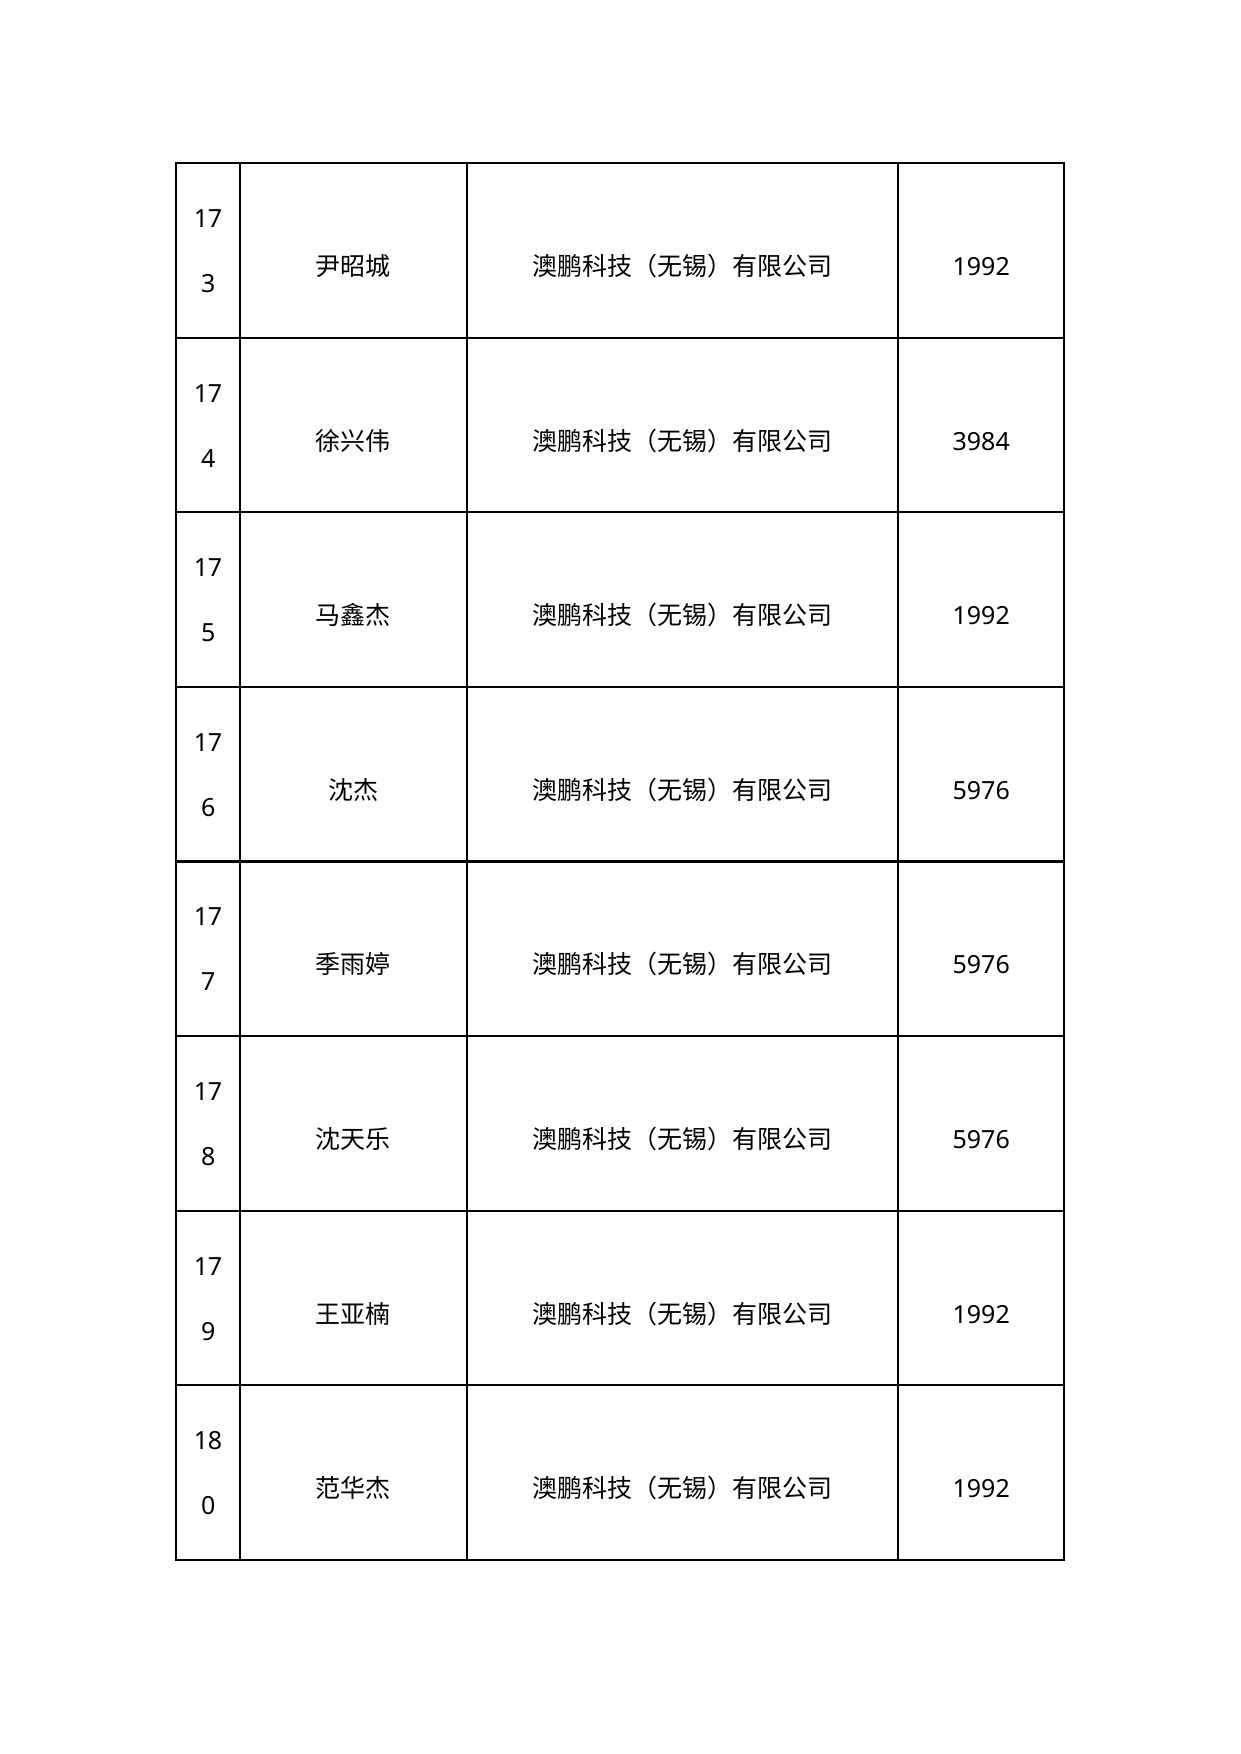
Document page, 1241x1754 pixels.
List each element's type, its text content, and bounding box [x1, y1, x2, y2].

table_cell 177 [177, 863, 239, 1035]
table_cell 马鑫杰 [241, 513, 466, 686]
table_cell 范华杰 [241, 1386, 466, 1559]
table_cell 澳鹏科技（无锡）有限公司 [468, 339, 897, 511]
table_cell 174 [177, 339, 239, 511]
table_cell 180 [177, 1386, 239, 1559]
table_cell 徐兴伟 [241, 339, 466, 511]
table_cell 175 [177, 513, 239, 686]
table_cell 澳鹏科技（无锡）有限公司 [468, 688, 897, 860]
table_cell 沈天乐 [241, 1037, 466, 1209]
table_cell 179 [177, 1212, 239, 1384]
table_cell 5976 [899, 688, 1063, 860]
table_cell 澳鹏科技（无锡）有限公司 [468, 1386, 897, 1559]
table_cell 1992 [899, 1212, 1063, 1384]
table_cell 178 [177, 1037, 239, 1209]
table_cell 季雨婷 [241, 863, 466, 1035]
table_cell 5976 [899, 863, 1063, 1035]
table_cell 澳鹏科技（无锡）有限公司 [468, 164, 897, 337]
table_cell 5976 [899, 1037, 1063, 1209]
table_cell 1992 [899, 513, 1063, 686]
table_cell 173 [177, 164, 239, 337]
table_cell 176 [177, 688, 239, 860]
table_cell 3984 [899, 339, 1063, 511]
table_cell 1992 [899, 1386, 1063, 1559]
table_cell 1992 [899, 164, 1063, 337]
table_cell 王亚楠 [241, 1212, 466, 1384]
table_cell 澳鹏科技（无锡）有限公司 [468, 1212, 897, 1384]
table_cell 澳鹏科技（无锡）有限公司 [468, 1037, 897, 1209]
table_cell 澳鹏科技（无锡）有限公司 [468, 513, 897, 686]
table_cell 澳鹏科技（无锡）有限公司 [468, 863, 897, 1035]
table_cell 沈杰 [241, 688, 466, 860]
table_cell 尹昭城 [241, 164, 466, 337]
